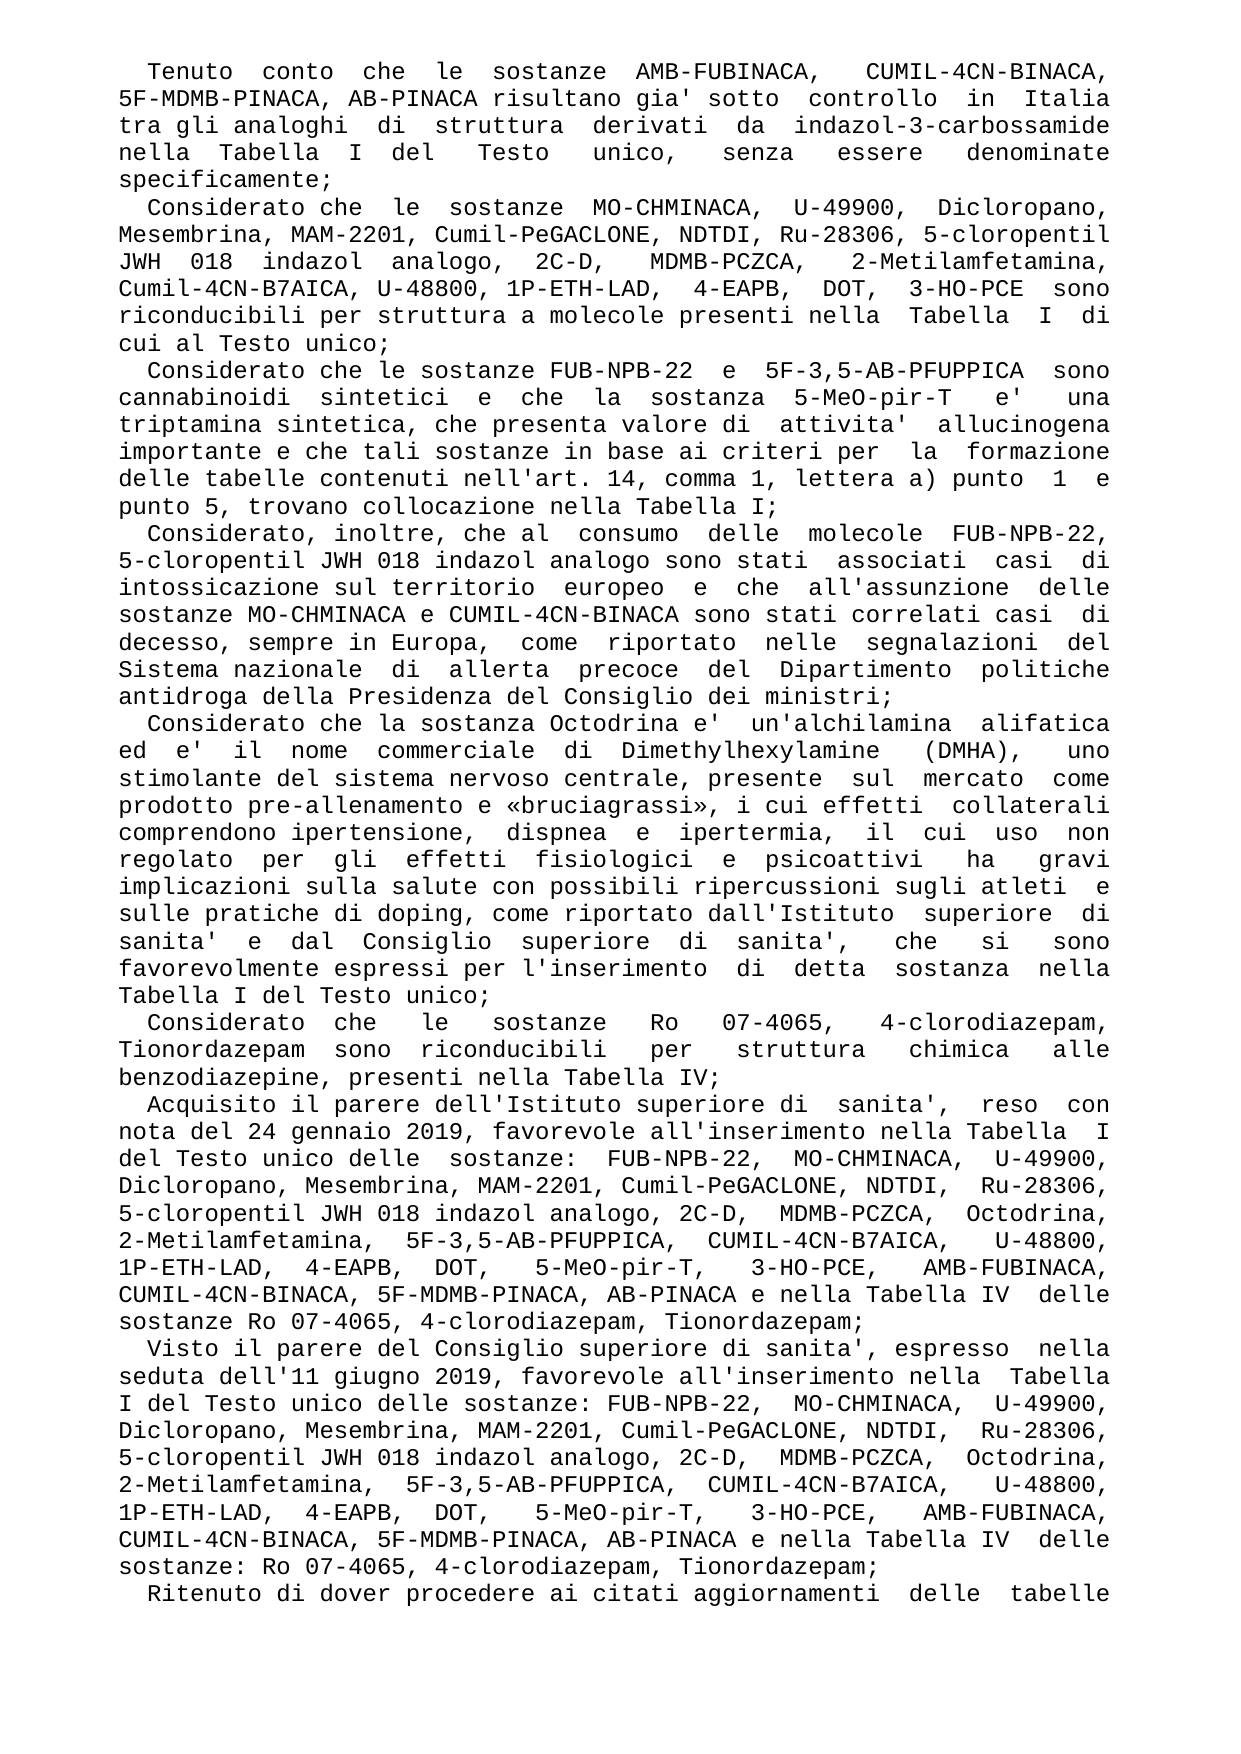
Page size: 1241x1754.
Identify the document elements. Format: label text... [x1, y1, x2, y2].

text Dicloropano, Mesembrina, MAM-2201, Cumil-PeGACLONE, NDTDI, Ru-28306, [118, 1174, 1122, 1201]
text 5-cloropentil JWH 018 indazol analogo, 2C-D, MDMB-PCZCA, Octodrina, [118, 1446, 1122, 1473]
text implicazioni sulla salute con possibili ripercussioni sugli atleti e [118, 875, 1122, 902]
text antidroga della Presidenza del Consiglio dei ministri; [118, 684, 1122, 712]
text cannabinoidi sintetici e che la sostanza 5-MeO-pir-T e' una [118, 385, 1122, 412]
text comprendono ipertensione, dispnea e ipertermia, il cui uso non [118, 820, 1122, 847]
text Tionordazepam sono riconducibili per struttura chimica alle [118, 1038, 1122, 1065]
text prodotto pre-allenamento e «bruciagrassi», i cui effetti collaterali [118, 793, 1122, 820]
text Acquisito il parere dell'Istituto superiore di sanita', reso con [118, 1092, 1122, 1119]
text intossicazione sul territorio europeo e che all'assunzione delle [118, 576, 1122, 603]
text Considerato, inoltre, che al consumo delle molecole FUB-NPB-22, [118, 521, 1122, 548]
text Dicloropano, Mesembrina, MAM-2201, Cumil-PeGACLONE, NDTDI, Ru-28306, [118, 1418, 1122, 1446]
text nota del 24 gennaio 2019, favorevole all'inserimento nella Tabella I [118, 1119, 1122, 1147]
text Considerato che la sostanza Octodrina e' un'alchilamina alifatica [118, 712, 1122, 739]
text favorevolmente espressi per l'inserimento di detta sostanza nella [118, 956, 1122, 983]
text riconducibili per struttura a molecole presenti nella Tabella I di [118, 304, 1122, 331]
text decesso, sempre in Europa, come riportato nelle segnalazioni del [118, 630, 1122, 657]
text cui al Testo unico; [118, 331, 1122, 358]
text Considerato che le sostanze Ro 07-4065, 4-clorodiazepam, [118, 1011, 1122, 1038]
text 2-Metilamfetamina, 5F-3,5-AB-PFUPPICA, CUMIL-4CN-B7AICA, U-48800, [118, 1473, 1122, 1500]
text CUMIL-4CN-BINACA, 5F-MDMB-PINACA, AB-PINACA e nella Tabella IV delle [118, 1282, 1122, 1310]
text 2-Metilamfetamina, 5F-3,5-AB-PFUPPICA, CUMIL-4CN-B7AICA, U-48800, [118, 1228, 1122, 1255]
text seduta dell'11 giugno 2019, favorevole all'inserimento nella Tabella [118, 1364, 1122, 1391]
text sulle pratiche di doping, come riportato dall'Istituto superiore di [118, 902, 1122, 929]
text 1P-ETH-LAD, 4-EAPB, DOT, 5-MeO-pir-T, 3-HO-PCE, AMB-FUBINACA, [118, 1500, 1122, 1527]
text 1P-ETH-LAD, 4-EAPB, DOT, 5-MeO-pir-T, 3-HO-PCE, AMB-FUBINACA, [118, 1255, 1122, 1282]
text delle tabelle contenuti nell'art. 14, comma 1, lettera a) punto 1 e [118, 467, 1122, 494]
text Tabella I del Testo unico; [118, 983, 1122, 1011]
text ed e' il nome commerciale di Dimethylhexylamine (DMHA), uno [118, 739, 1122, 766]
text Sistema nazionale di allerta precoce del Dipartimento politiche [118, 657, 1122, 684]
text sanita' e dal Consiglio superiore di sanita', che si sono [118, 929, 1122, 956]
text Ritenuto di dover procedere ai citati aggiornamenti delle tabelle [118, 1582, 1122, 1609]
text Mesembrina, MAM-2201, Cumil-PeGACLONE, NDTDI, Ru-28306, 5-cloropentil [118, 222, 1122, 249]
text Tenuto conto che le sostanze AMB-FUBINACA, CUMIL-4CN-BINACA, [118, 59, 1122, 86]
text tra gli analoghi di struttura derivati da indazol-3-carbossamide [118, 113, 1122, 141]
text 5-cloropentil JWH 018 indazol analogo, 2C-D, MDMB-PCZCA, Octodrina, [118, 1201, 1122, 1228]
text Cumil-4CN-B7AICA, U-48800, 1P-ETH-LAD, 4-EAPB, DOT, 3-HO-PCE sono [118, 277, 1122, 304]
text sostanze Ro 07-4065, 4-clorodiazepam, Tionordazepam; [118, 1310, 1122, 1337]
text triptamina sintetica, che presenta valore di attivita' allucinogena [118, 412, 1122, 440]
text CUMIL-4CN-BINACA, 5F-MDMB-PINACA, AB-PINACA e nella Tabella IV delle [118, 1527, 1122, 1554]
text del Testo unico delle sostanze: FUB-NPB-22, MO-CHMINACA, U-49900, [118, 1147, 1122, 1174]
text I del Testo unico delle sostanze: FUB-NPB-22, MO-CHMINACA, U-49900, [118, 1391, 1122, 1418]
text punto 5, trovano collocazione nella Tabella I; [118, 494, 1122, 521]
text stimolante del sistema nervoso centrale, presente sul mercato come [118, 766, 1122, 793]
text sostanze MO-CHMINACA e CUMIL-4CN-BINACA sono stati correlati casi di [118, 603, 1122, 630]
text Visto il parere del Consiglio superiore di sanita', espresso nella [118, 1337, 1122, 1364]
text specificamente; [118, 168, 1122, 195]
text importante e che tali sostanze in base ai criteri per la formazione [118, 440, 1122, 467]
text 5F-MDMB-PINACA, AB-PINACA risultano gia' sotto controllo in Italia [118, 86, 1122, 113]
text JWH 018 indazol analogo, 2C-D, MDMB-PCZCA, 2-Metilamfetamina, [118, 249, 1122, 277]
text Considerato che le sostanze MO-CHMINACA, U-49900, Dicloropano, [118, 195, 1122, 222]
text 5-cloropentil JWH 018 indazol analogo sono stati associati casi di [118, 548, 1122, 576]
text regolato per gli effetti fisiologici e psicoattivi ha gravi [118, 847, 1122, 875]
text sostanze: Ro 07-4065, 4-clorodiazepam, Tionordazepam; [118, 1554, 1122, 1582]
text Considerato che le sostanze FUB-NPB-22 e 5F-3,5-AB-PFUPPICA sono [118, 358, 1122, 385]
text benzodiazepine, presenti nella Tabella IV; [118, 1065, 1122, 1092]
text nella Tabella I del Testo unico, senza essere denominate [118, 141, 1122, 168]
